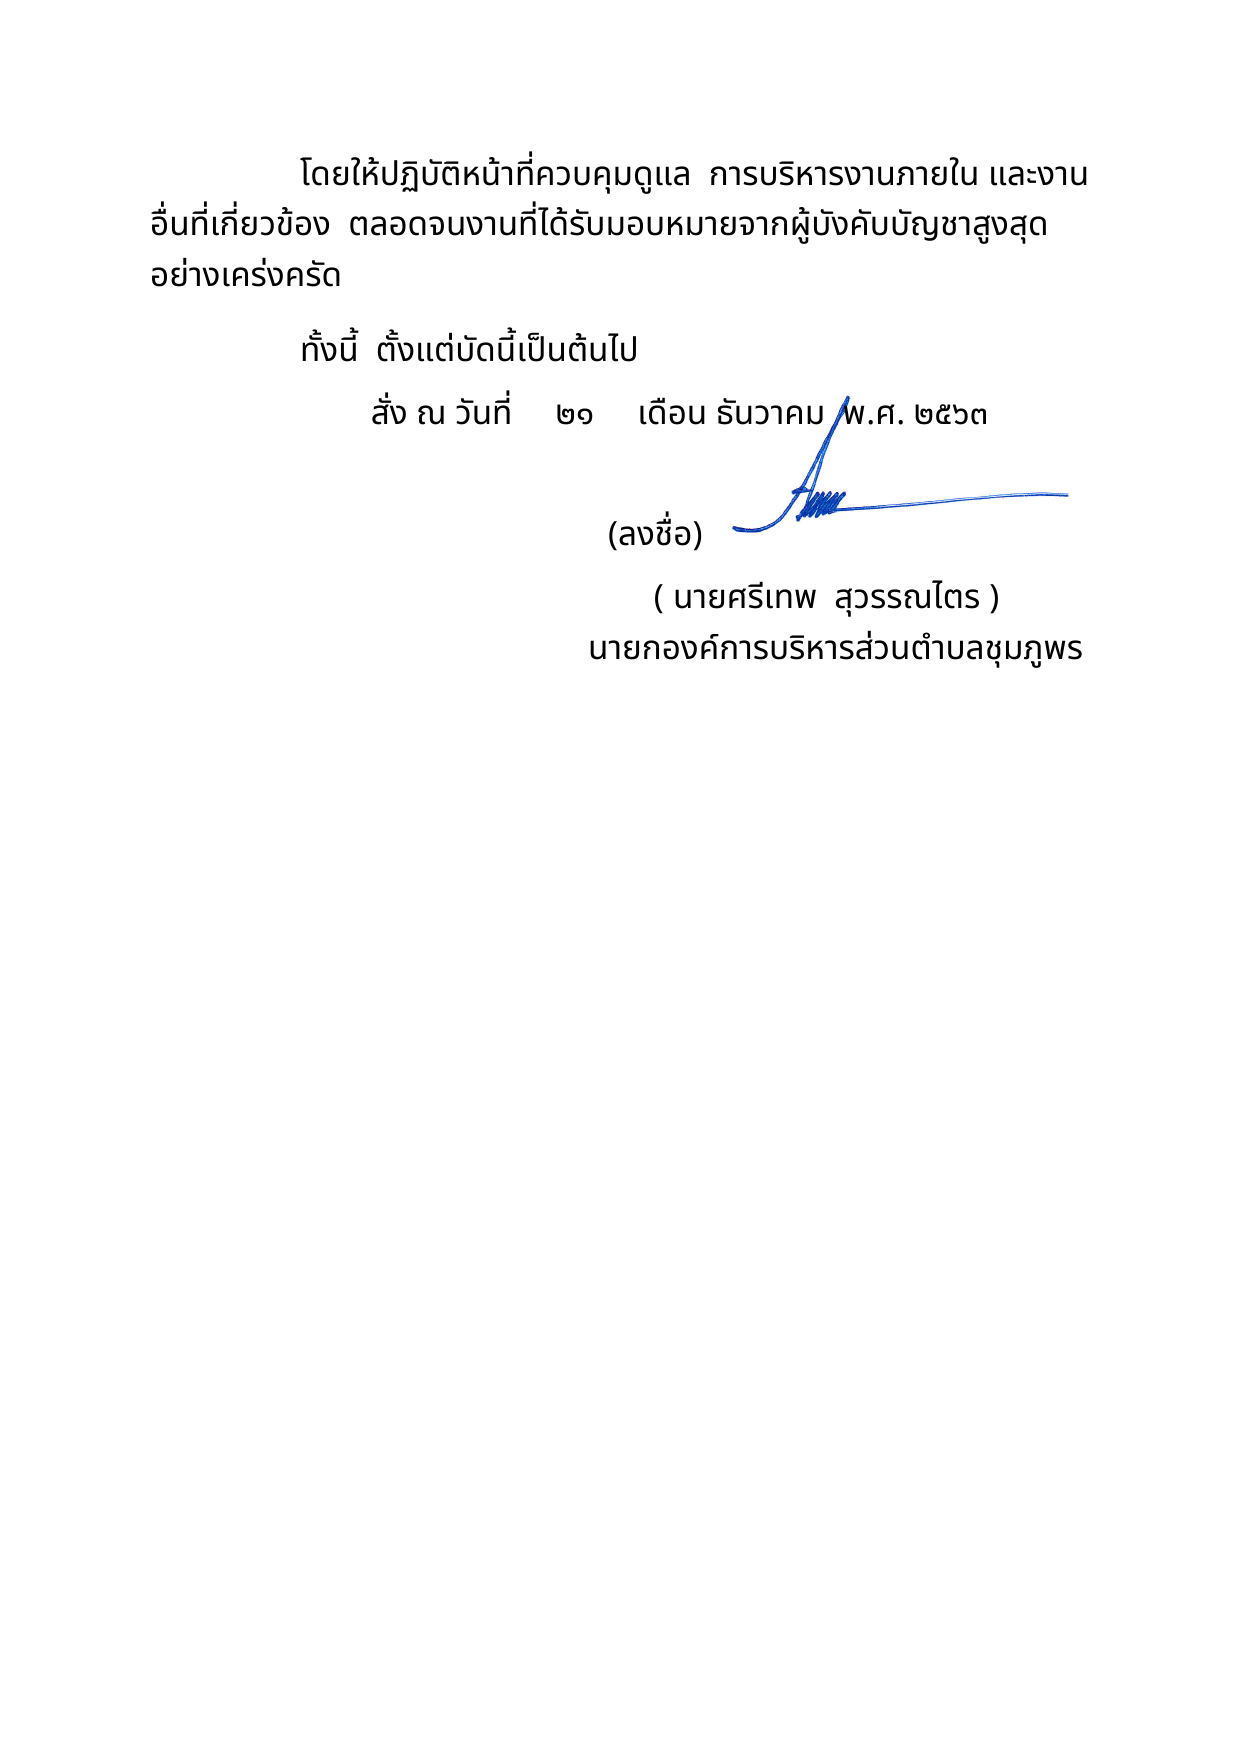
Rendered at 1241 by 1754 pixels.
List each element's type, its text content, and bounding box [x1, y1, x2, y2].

text ทั้งนี้ ตั้งแต่บัดนี้เป็นต้นไป [150, 326, 1090, 377]
text ( นายศรีเทพ สุวรรณไตร ) [150, 573, 1090, 624]
text (ลงชื่อ) [150, 510, 1090, 561]
text สั่ง ณ วันที่ ๒๑ เดือน ธันวาคม พ.ศ. ๒๕๖๓ [150, 389, 1090, 440]
text นายกองค์การบริหารส่วนตำบลชุมภูพร [150, 624, 1090, 674]
text โดยให้ปฏิบัติหน้าที่ควบคุมดูแล การบริหารงานภายใน และงานอื่นที่เกี่ยวข้อง ตลอดจนงานที่ได้รับมอบหมายจากผู้บังคับบัญชาสูงสุดอย่างเคร่งครัด [150, 150, 1090, 301]
